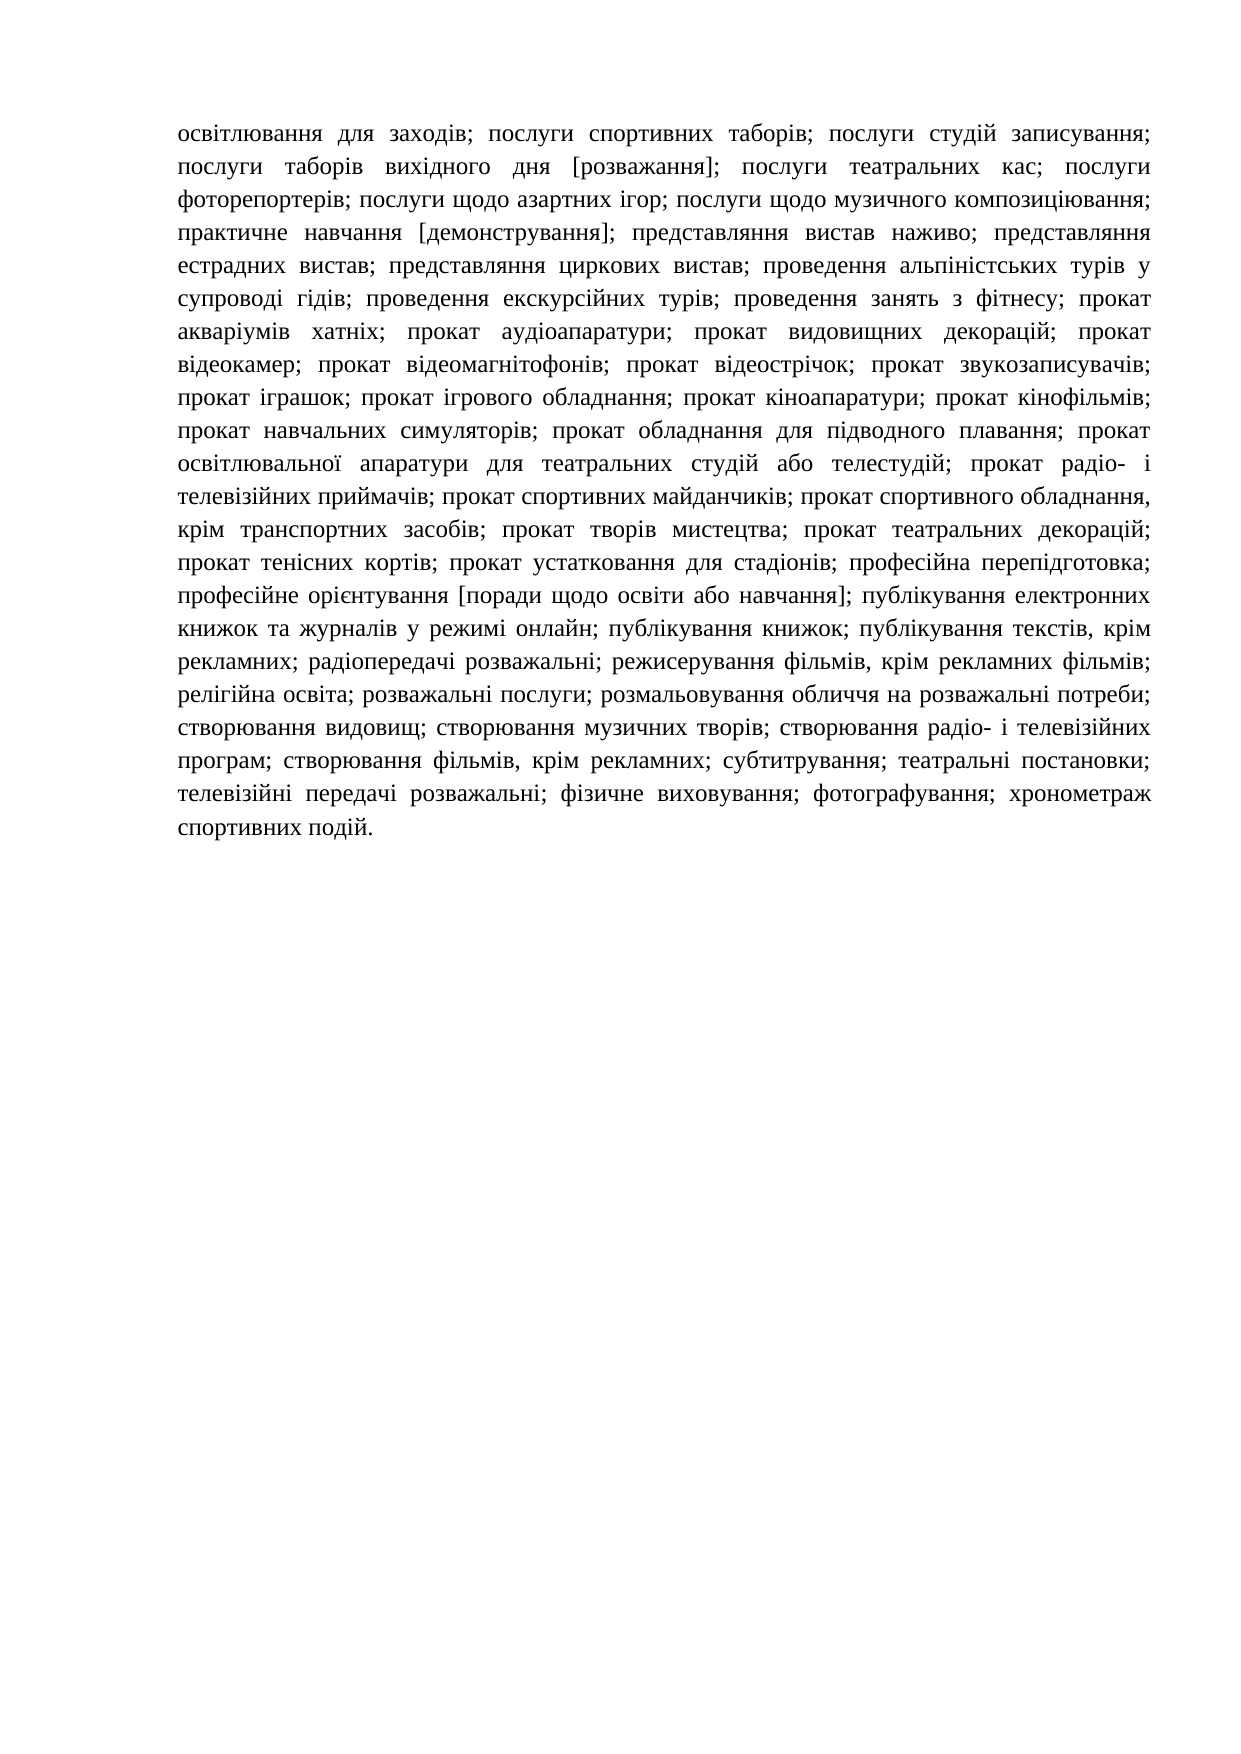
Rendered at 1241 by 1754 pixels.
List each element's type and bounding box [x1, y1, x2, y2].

text [177, 118, 1152, 840]
